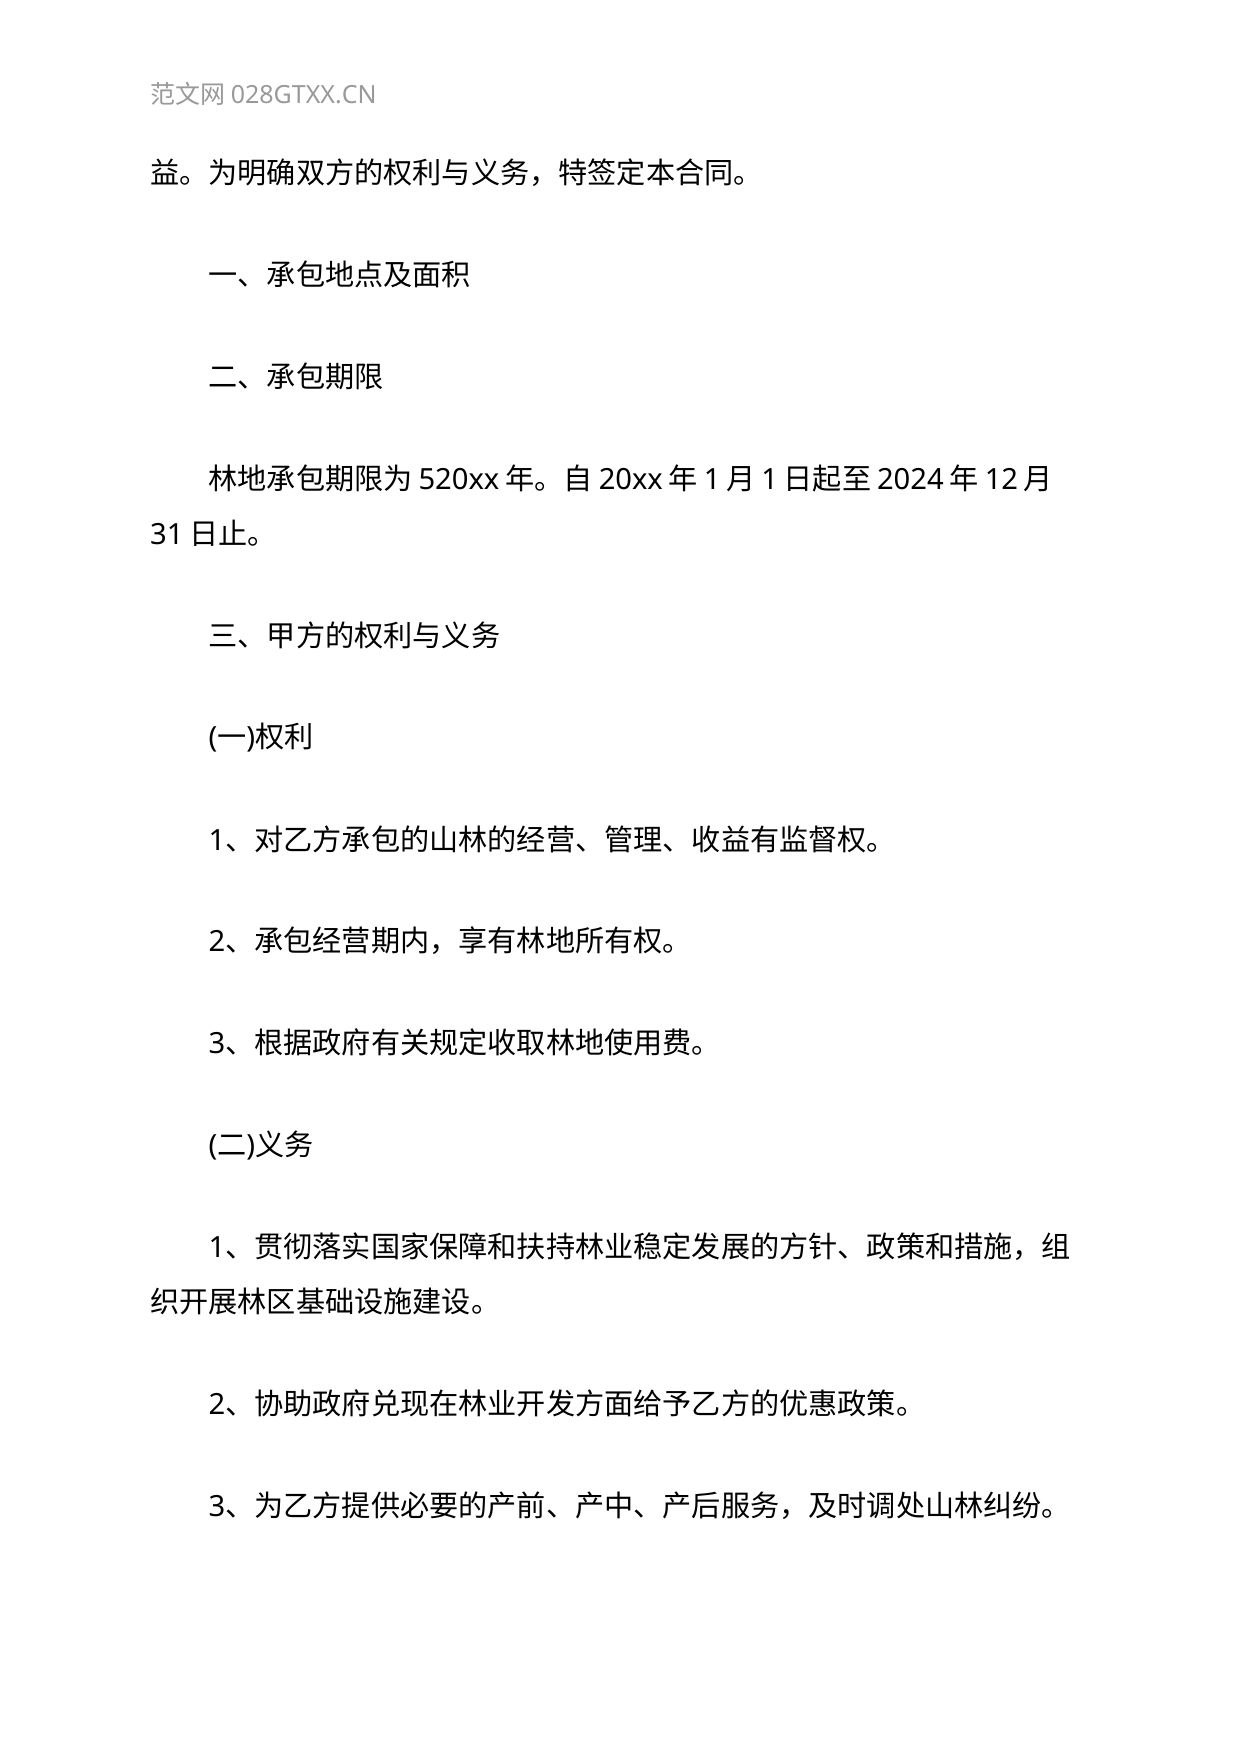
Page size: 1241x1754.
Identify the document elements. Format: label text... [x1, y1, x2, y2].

text 一、承包地点及面积 [150, 252, 1090, 294]
text 3、根据政府有关规定收取林地使用费。 [150, 1020, 1090, 1062]
text 林地承包期限为520xx年。自20xx年1月1日起至2024年12月31日止。 [150, 455, 1090, 553]
text 二、承包期限 [150, 353, 1090, 396]
text 1、对乙方承包的山林的经营、管理、收益有监督权。 [150, 816, 1090, 858]
text (一)权利 [150, 714, 1090, 756]
text 2、承包经营期内，享有林地所有权。 [150, 918, 1090, 960]
text 1、贯彻落实国家保障和扶持林业稳定发展的方针、政策和措施，组织开展林区基础设施建设。 [150, 1224, 1090, 1321]
text 3、为乙方提供必要的产前、产中、产后服务，及时调处山林纠纷。 [150, 1483, 1090, 1525]
text (二)义务 [150, 1122, 1090, 1164]
text 三、甲方的权利与义务 [150, 612, 1090, 654]
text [150, 150, 1090, 192]
text 2、协助政府兑现在林业开发方面给予乙方的优惠政策。 [150, 1381, 1090, 1423]
